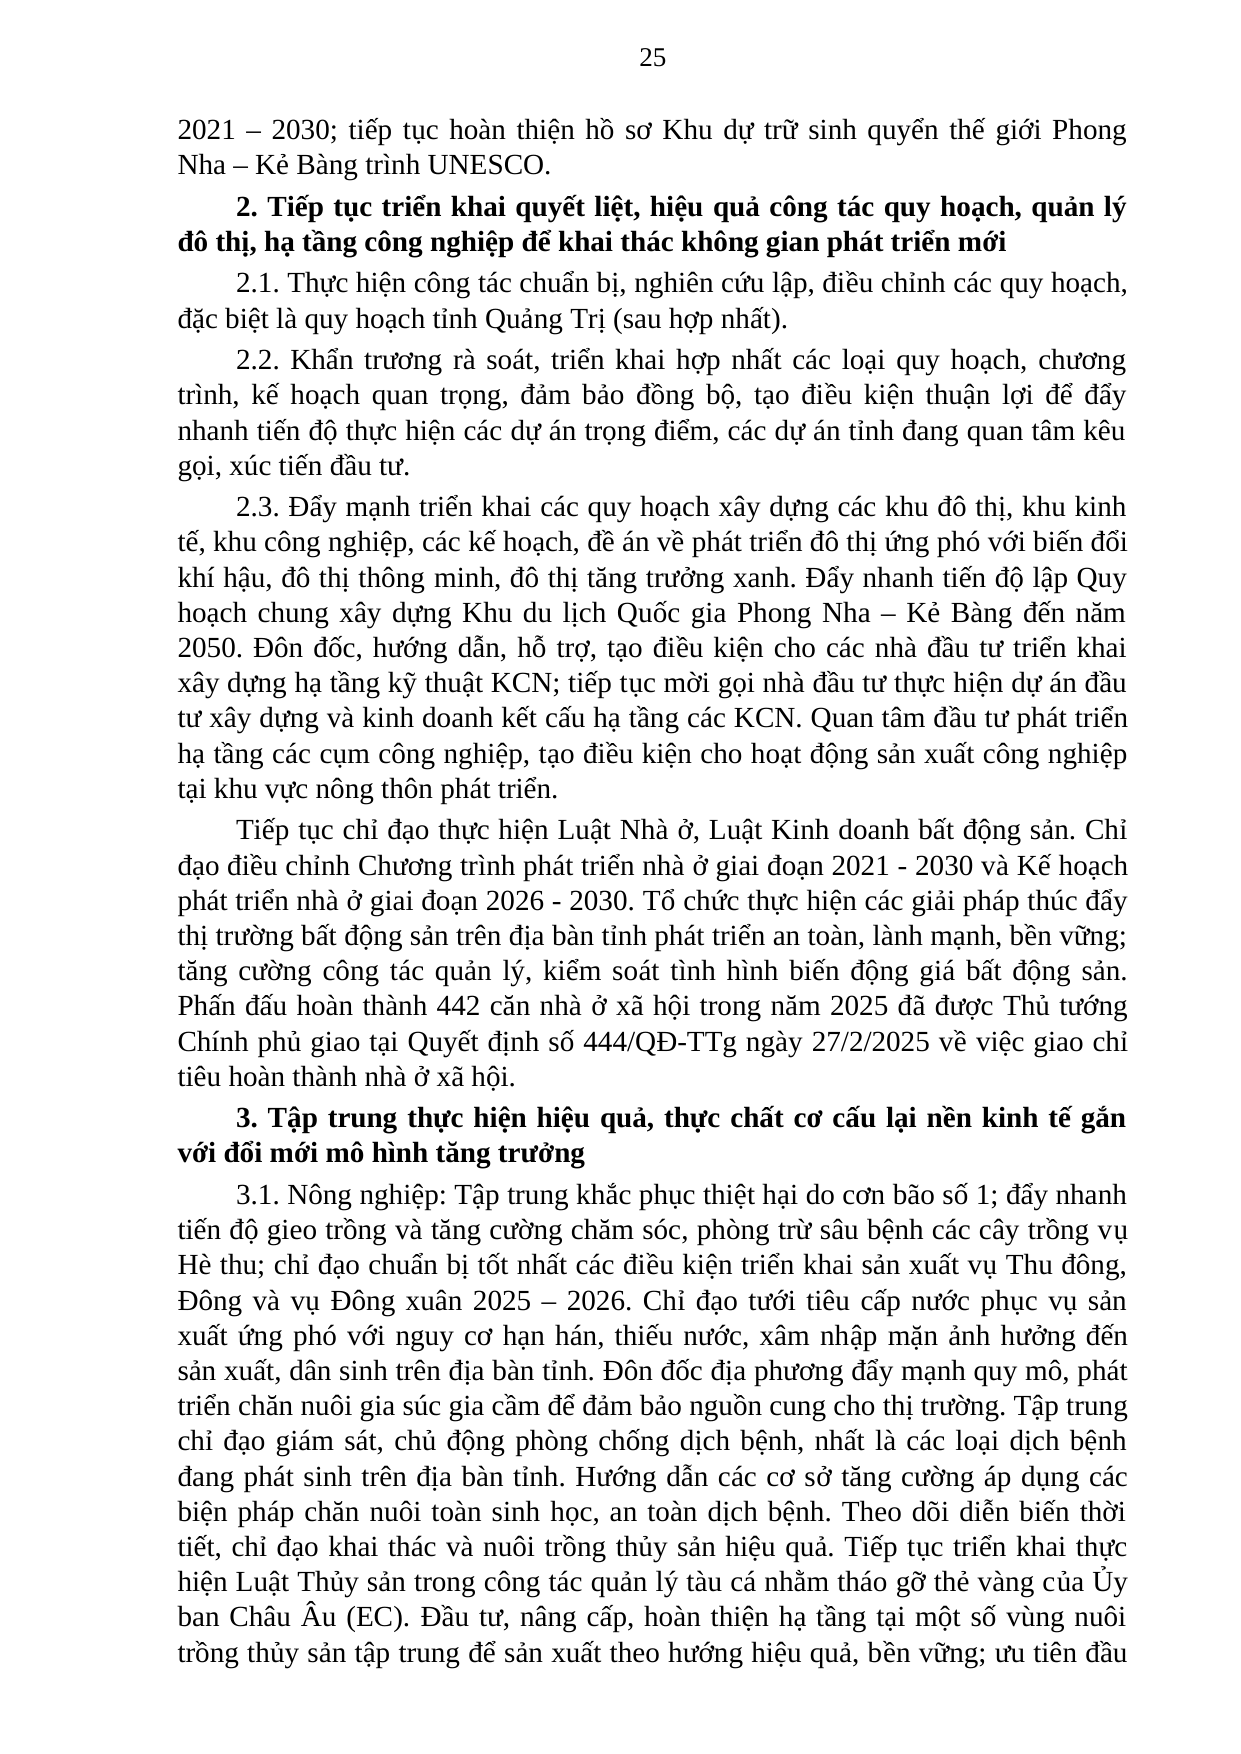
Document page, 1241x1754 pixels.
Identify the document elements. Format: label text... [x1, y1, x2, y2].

text Tiếp tục chỉ đạo thực hiện Luật Nhà ở, Luật Kinh doanh bất động sản. Chỉ đạo điều chỉnh Chương trình phát triển nhà ở giai đoạn 2021 - 2030 và Kế hoạch phát triển nhà ở giai đoạn 2026 - 2030. Tổ chức thực hiện các giải pháp thúc đẩy thị trường bất động sản trên địa bàn tỉnh phát triển an toàn, lành mạnh, bền vững; tăng cường công tác quản lý, kiểm soát tình hình biến động giá bất động sản. Phấn đấu hoàn thành 442 căn nhà ở xã hội trong năm 2025 đã được Thủ tướng Chính phủ giao tại Quyết định số 444/QĐ-TTg ngày 27/2/2025 về việc giao chỉ tiêu hoàn thành nhà ở xã hội. [177, 812, 1128, 1092]
text 2.3. Đẩy mạnh triển khai các quy hoạch xây dựng các khu đô thị, khu kinh tế, khu công nghiệp, các kế hoạch, đề án về phát triển đô thị ứng phó với biến đổi khí hậu, đô thị thông minh, đô thị tăng trưởng xanh. Đẩy nhanh tiến độ lập Quy hoạch chung xây dựng Khu du lịch Quốc gia Phong Nha – Kẻ Bàng đến năm 2050. Đôn đốc, hướng dẫn, hỗ trợ, tạo điều kiện cho các nhà đầu tư triển khai xây dựng hạ tầng kỹ thuật KCN; tiếp tục mời gọi nhà đầu tư thực hiện dự án đầu tư xây dựng và kinh doanh kết cấu hạ tầng các KCN. Quan tâm đầu tư phát triển hạ tầng các cụm công nghiệp, tạo điều kiện cho hoạt động sản xuất công nghiệp tại khu vực nông thôn phát triển. [177, 489, 1128, 804]
subtitle 3. Tập trung thực hiện hiệu quả, thực chất cơ cấu lại nền kinh tế gắn với đổi mới mô hình tăng trưởng [177, 1100, 1128, 1169]
text 2.1. Thực hiện công tác chuẩn bị, nghiên cứu lập, điều chỉnh các quy hoạch, đặc biệt là quy hoạch tỉnh Quảng Trị (sau hợp nhất). [177, 266, 1128, 334]
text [177, 112, 1128, 181]
subtitle 2. Tiếp tục triển khai quyết liệt, hiệu quả công tác quy hoạch, quản lý đô thị, hạ tầng công nghiệp để khai thác không gian phát triển mới [177, 189, 1128, 258]
text 2.2. Khẩn trương rà soát, triển khai hợp nhất các loại quy hoạch, chương trình, kế hoạch quan trọng, đảm bảo đồng bộ, tạo điều kiện thuận lợi để đẩy nhanh tiến độ thực hiện các dự án trọng điểm, các dự án tỉnh đang quan tâm kêu gọi, xúc tiến đầu tư. [177, 342, 1128, 481]
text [177, 1177, 1128, 1668]
